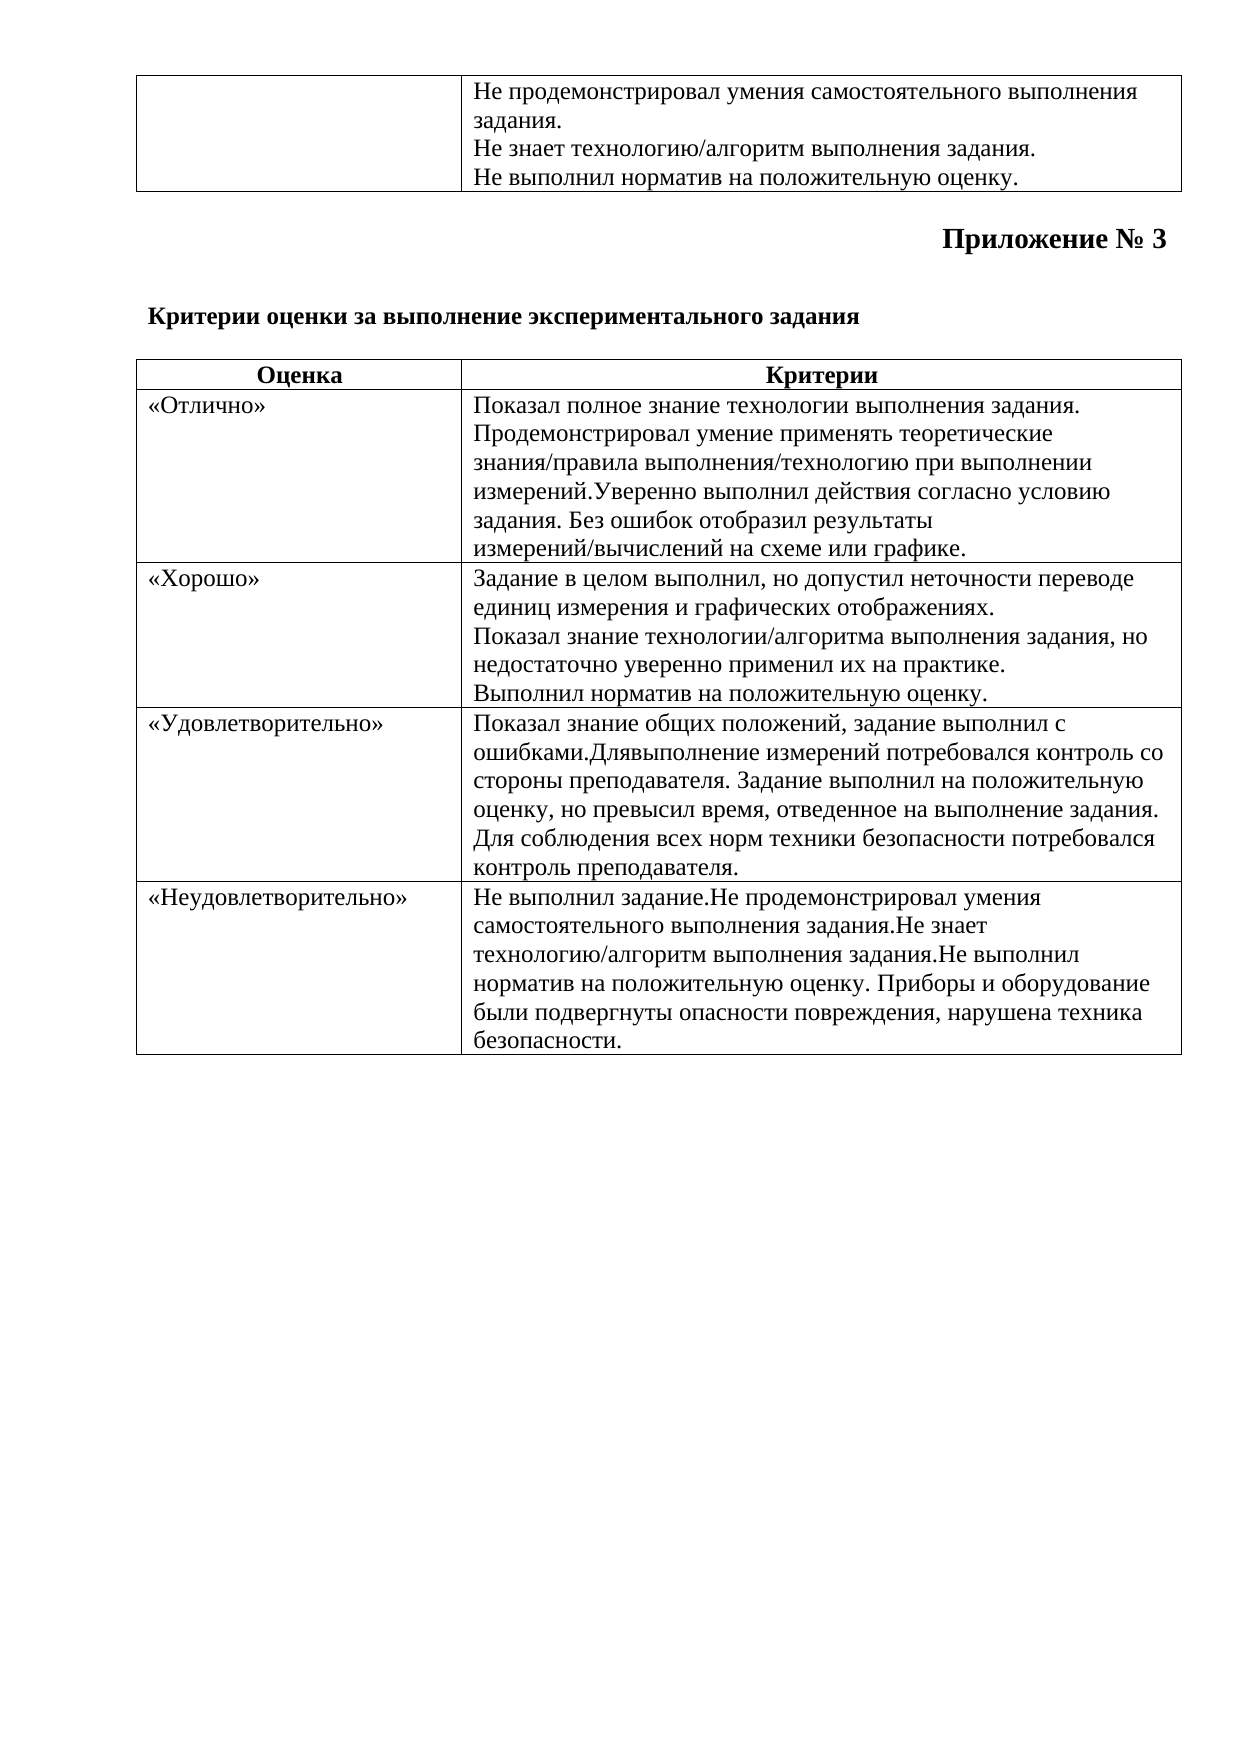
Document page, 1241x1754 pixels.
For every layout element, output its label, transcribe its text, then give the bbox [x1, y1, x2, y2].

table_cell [462, 76, 1181, 191]
table_cell Показал полное знание технологии выполнения задания. Продемонстрировал умение применять теоретические знания/правила выполнения/технологию при выполнении измерений.Уверенно выполнил действия согласно условию задания. Без ошибок отобразил результаты измерений/вычислений на схеме или графике. [462, 390, 1181, 562]
table_cell Не выполнил задание.Не продемонстрировал умения самостоятельного выполнения задания.Не знает технологию/алгоритм выполнения задания.Не выполнил норматив на положительную оценку. Приборы и оборудование были подвергнуты опасности повреждения, нарушена техника безопасности. [462, 882, 1181, 1054]
table_cell Показал знание общих положений, задание выполнил с ошибками.Длявыполнение измерений потребовался контроль со стороны преподавателя. Задание выполнил на положительную оценку, но превысил время, отведенное на выполнение задания. Для соблюдения всех норм техники безопасности потребовался контроль преподавателя. [462, 708, 1181, 881]
text Критерии оценки за выполнение экспериментального задания [148, 301, 1167, 330]
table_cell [137, 76, 461, 191]
table_cell «Отлично» [137, 390, 461, 562]
table_header Критерии [462, 360, 1181, 389]
table_cell «Хорошо» [137, 563, 461, 707]
text Приложение № 3 [148, 221, 1167, 254]
table_cell «Удовлетворительно» [137, 708, 461, 881]
table_header Оценка [137, 360, 461, 389]
table_cell Задание в целом выполнил, но допустил неточности переводе единиц измерения и графических отображениях. Показал знание технологии/алгоритма выполнения задания, но недостаточно уверенно применил их на практике. Выполнил норматив на положительную оценку. [462, 563, 1181, 707]
table_cell «Неудовлетворительно» [137, 882, 461, 1054]
